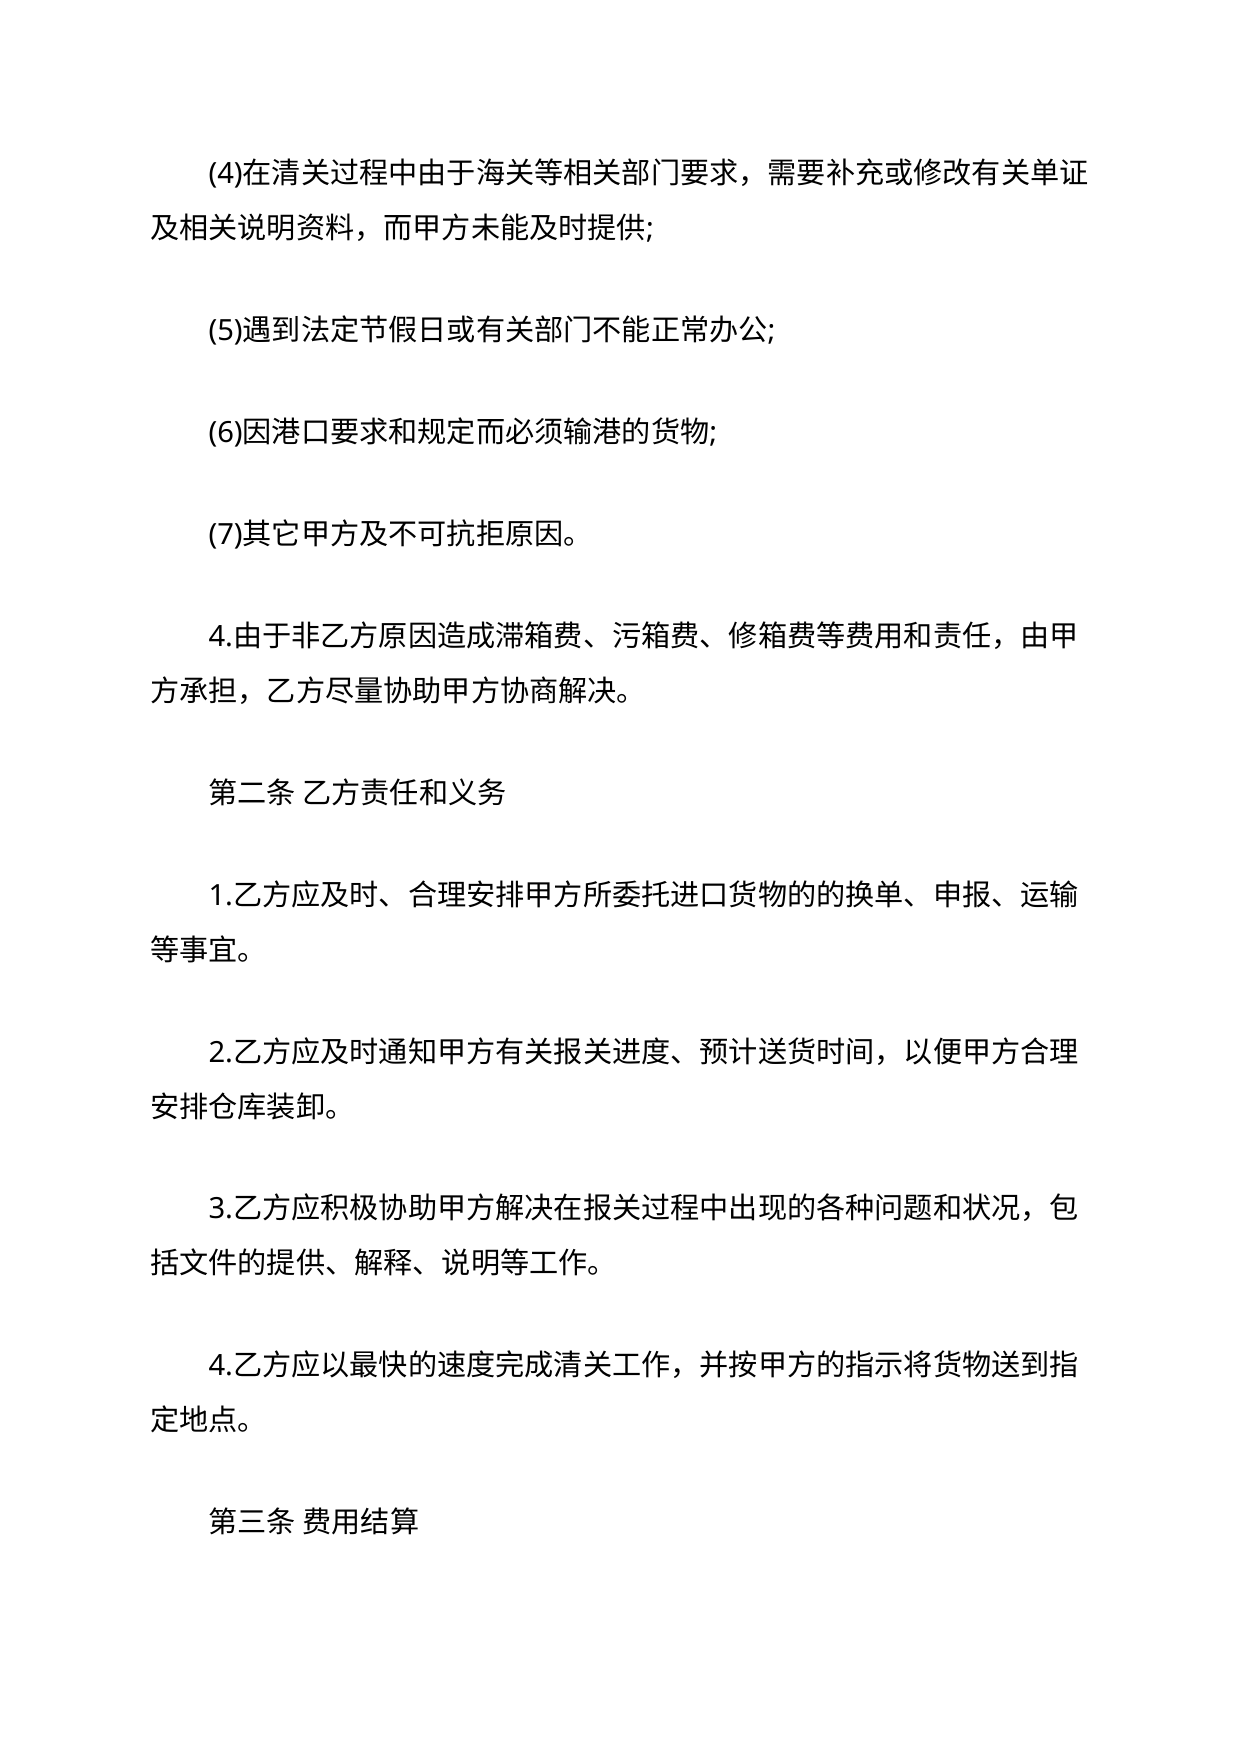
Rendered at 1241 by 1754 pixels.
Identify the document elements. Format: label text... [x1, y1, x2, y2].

text 2.乙方应及时通知甲方有关报关进度、预计送货时间，以便甲方合理安排仓库装卸。 [150, 1028, 1090, 1126]
text 第三条 费用结算 [150, 1498, 1090, 1541]
text 4.乙方应以最快的速度完成清关工作，并按甲方的指示将货物送到指定地点。 [150, 1342, 1090, 1439]
text (6)因港口要求和规定而必须输港的货物; [150, 409, 1090, 451]
text 1.乙方应及时、合理安排甲方所委托进口货物的的换单、申报、运输等事宜。 [150, 871, 1090, 969]
text (4)在清关过程中由于海关等相关部门要求，需要补充或修改有关单证及相关说明资料，而甲方未能及时提供; [150, 150, 1090, 247]
text (7)其它甲方及不可抗拒原因。 [150, 511, 1090, 553]
text 第二条 乙方责任和义务 [150, 770, 1090, 812]
text 4.由于非乙方原因造成滞箱费、污箱费、修箱费等费用和责任，由甲方承担，乙方尽量协助甲方协商解决。 [150, 613, 1090, 710]
text 3.乙方应积极协助甲方解决在报关过程中出现的各种问题和状况，包括文件的提供、解释、说明等工作。 [150, 1185, 1090, 1282]
text (5)遇到法定节假日或有关部门不能正常办公; [150, 307, 1090, 349]
